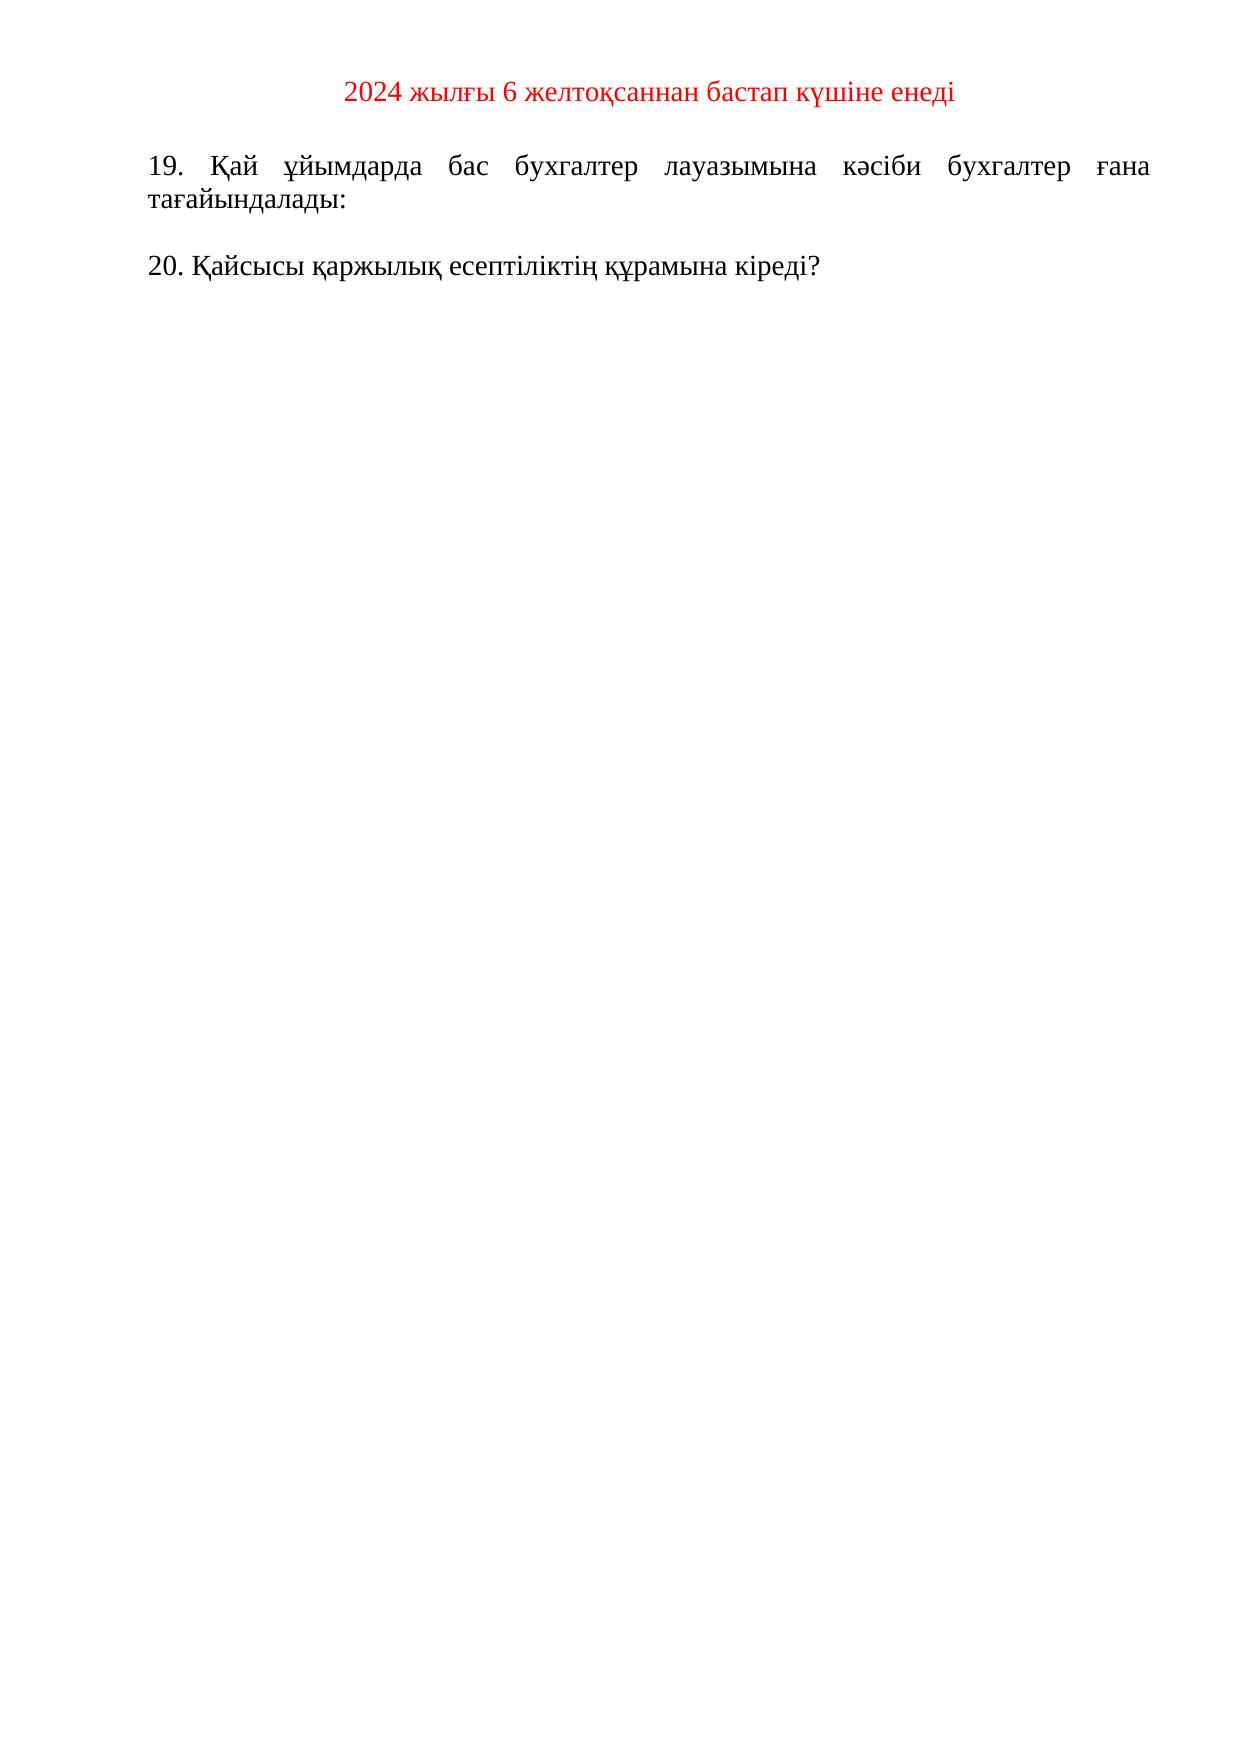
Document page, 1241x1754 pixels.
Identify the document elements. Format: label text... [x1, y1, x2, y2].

text 19. Қай ұйымдарда бас бухгалтер лауазымына кәсіби бухгалтер ғана тағайындалады: [148, 148, 1152, 215]
text 20. Қайсысы қаржылық есептіліктің құрамына кіреді? [148, 248, 1152, 282]
